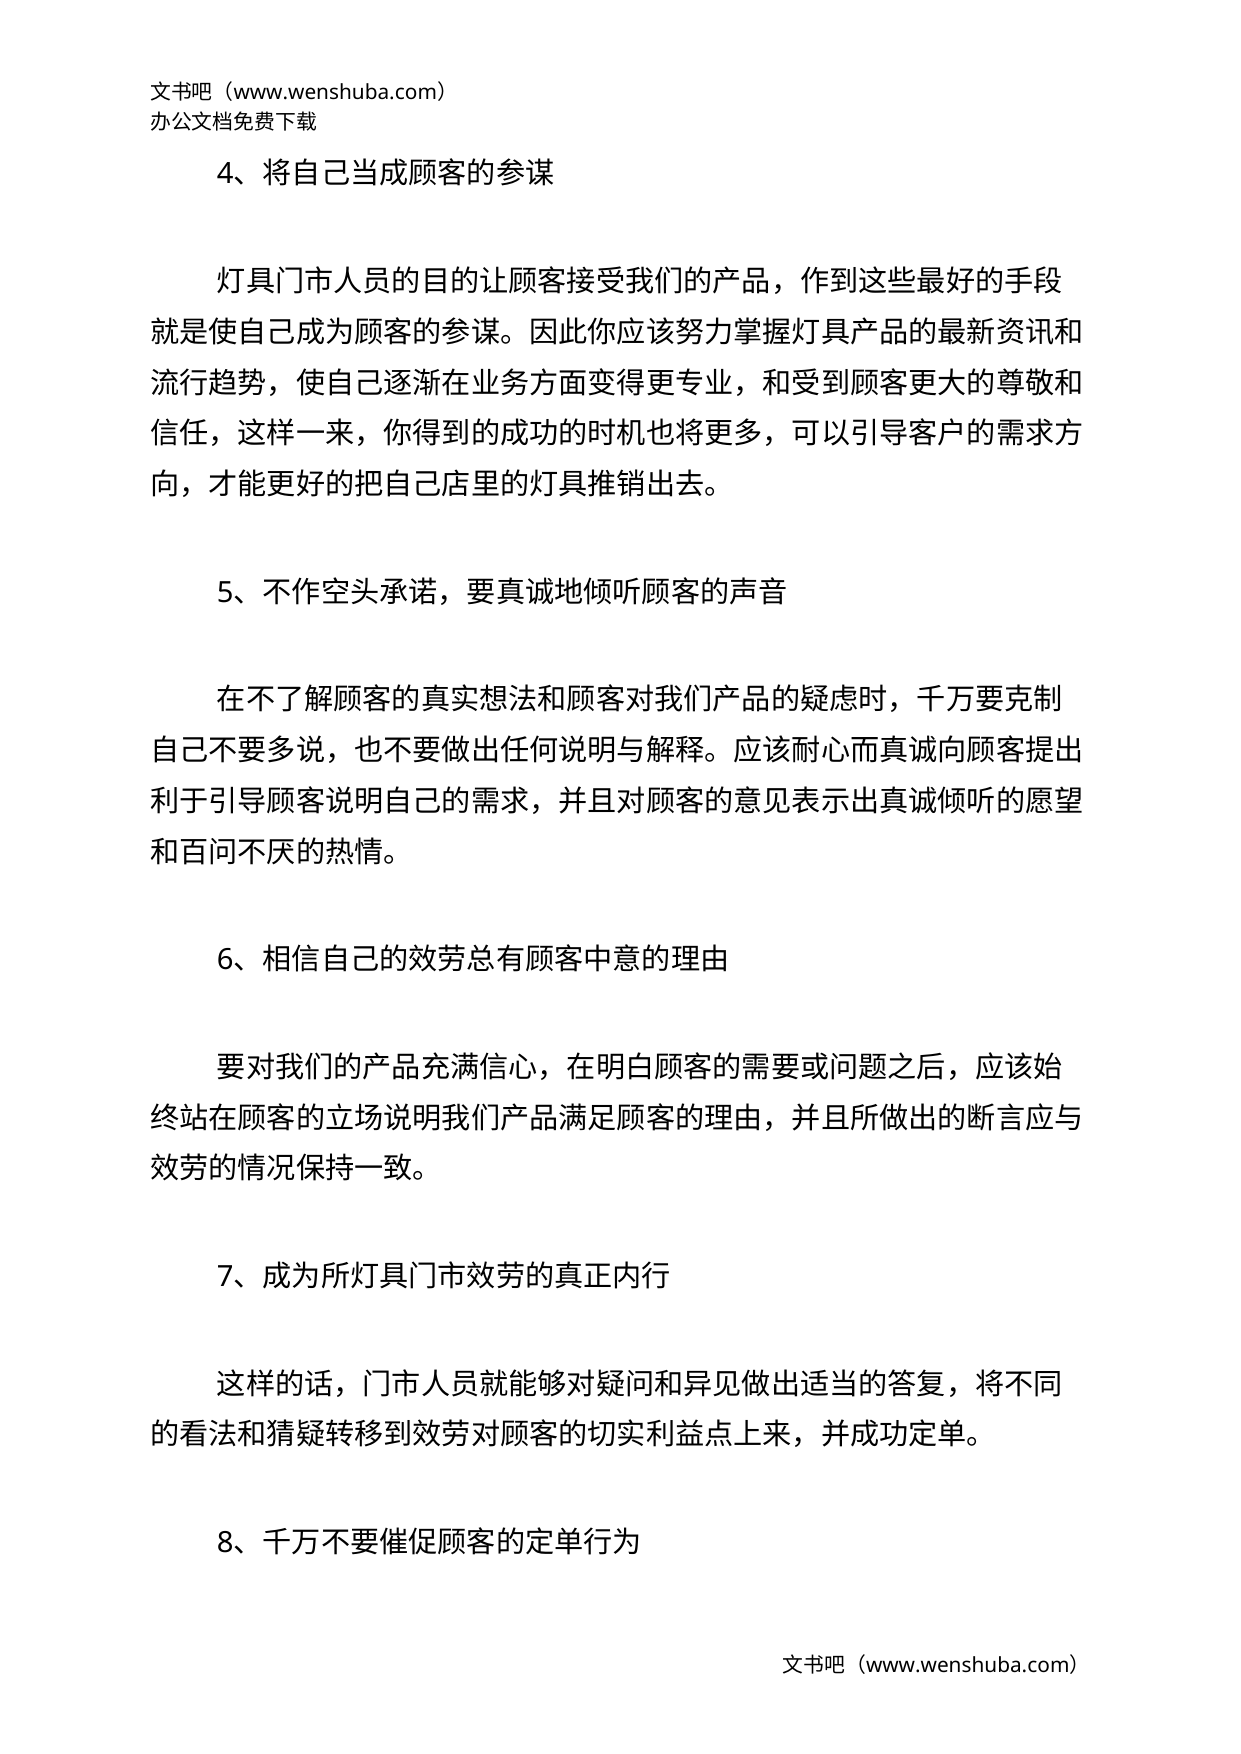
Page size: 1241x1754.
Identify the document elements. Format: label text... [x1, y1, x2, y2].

text 6、相信自己的效劳总有顾客中意的理由 [150, 936, 1090, 978]
text 8、千万不要催促顾客的定单行为 [150, 1518, 1090, 1561]
text 要对我们的产品充满信心，在明白顾客的需要或问题之后，应该始终站在顾客的立场说明我们产品满足顾客的理由，并且所做出的断言应与效劳的情况保持一致。 [150, 1043, 1090, 1187]
text 灯具门市人员的目的让顾客接受我们的产品，作到这些最好的手段就是使自己成为顾客的参谋。因此你应该努力掌握灯具产品的最新资讯和流行趋势，使自己逐渐在业务方面变得更专业，和受到顾客更大的尊敬和信任，这样一来，你得到的成功的时机也将更多，可以引导客户的需求方向，才能更好的把自己店里的灯具推销出去。 [150, 258, 1090, 503]
text 在不了解顾客的真实想法和顾客对我们产品的疑虑时，千万要克制自己不要多说，也不要做出任何说明与解释。应该耐心而真诚向顾客提出利于引导顾客说明自己的需求，并且对顾客的意见表示出真诚倾听的愿望和百问不厌的热情。 [150, 676, 1090, 870]
text 4、将自己当成顾客的参谋 [150, 150, 1090, 192]
text 7、成为所灯具门市效劳的真正内行 [150, 1252, 1090, 1295]
text 这样的话，门市人员就能够对疑问和异见做出适当的答复，将不同的看法和猜疑转移到效劳对顾客的切实利益点上来，并成功定单。 [150, 1360, 1090, 1453]
text 5、不作空头承诺，要真诚地倾听顾客的声音 [150, 568, 1090, 611]
